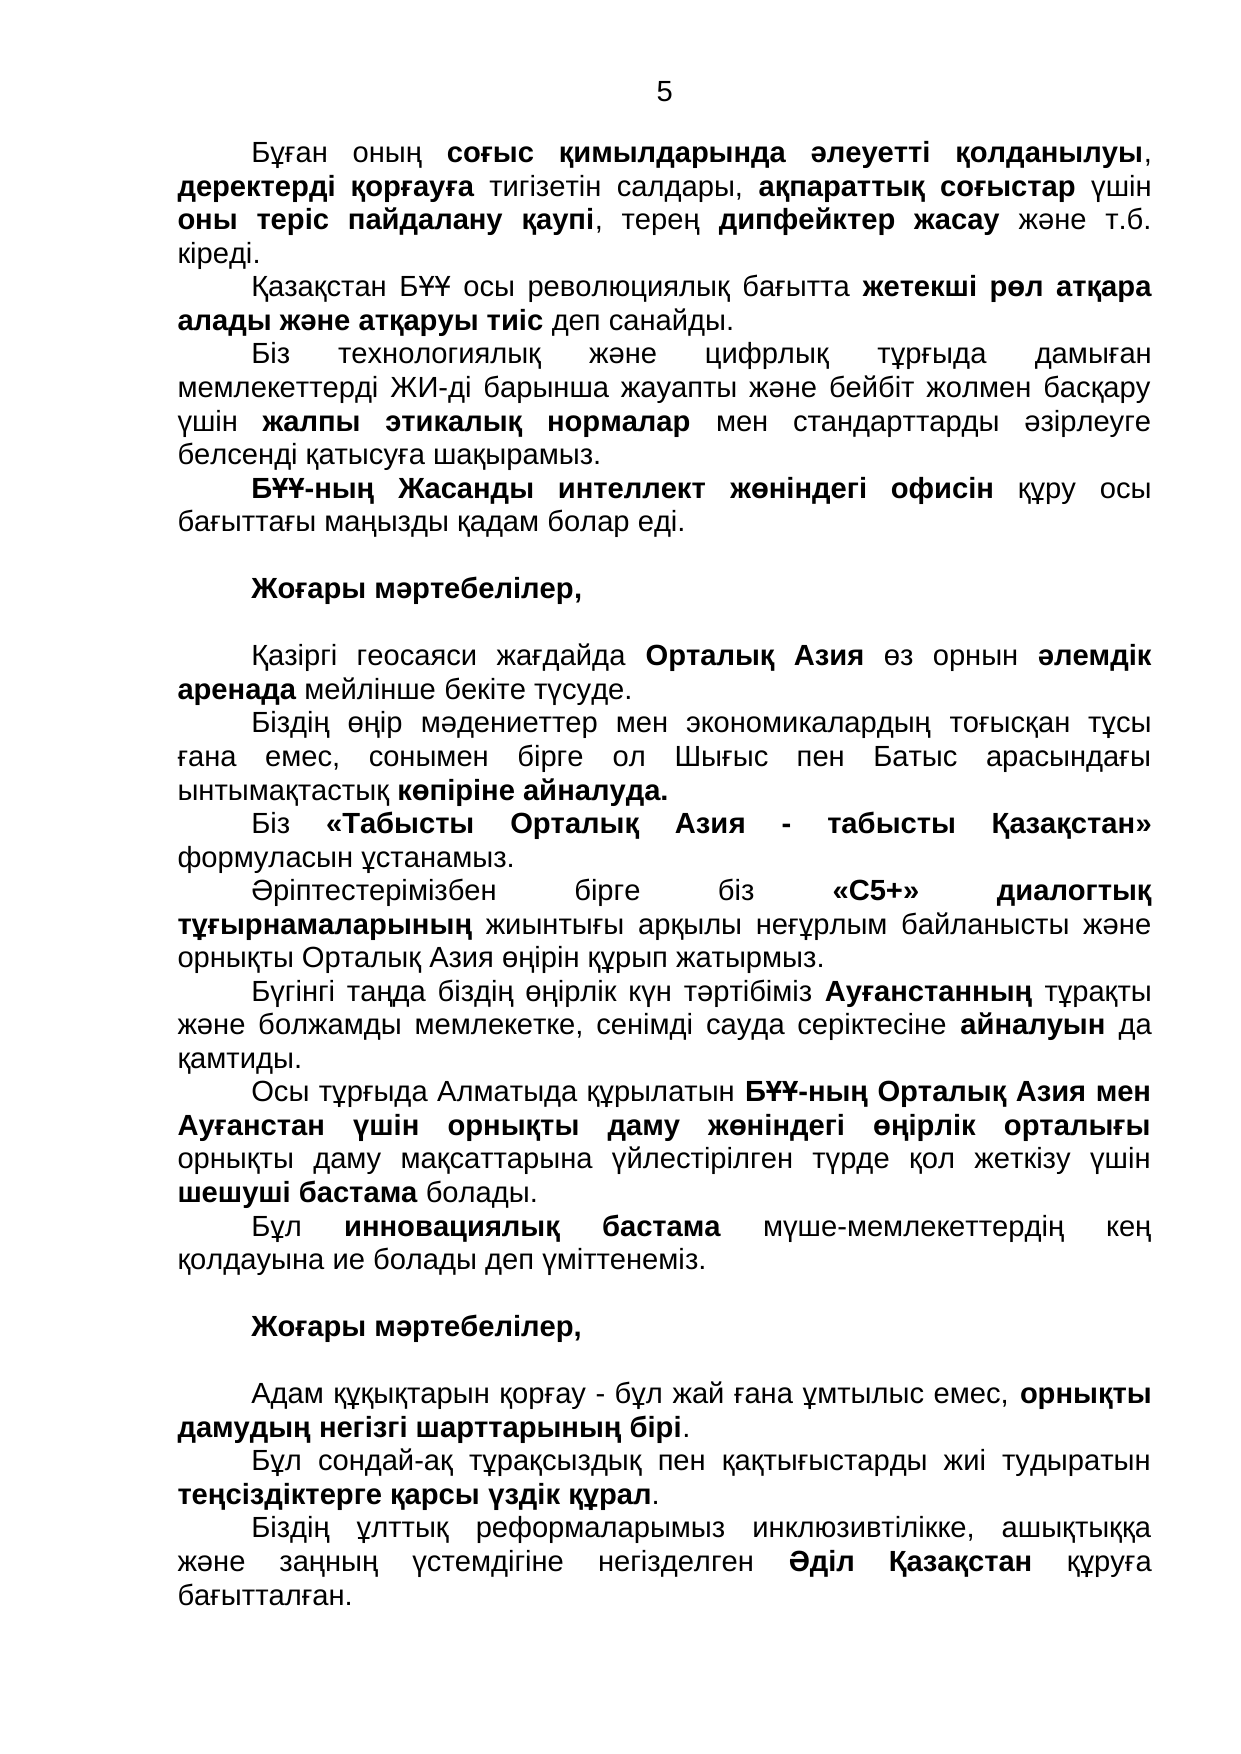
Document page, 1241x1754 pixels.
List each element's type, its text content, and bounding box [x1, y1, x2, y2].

text БҰҰ-ның Жасанды интеллект жөніндегі офисін құру осы бағыттағы маңызды қадам болар еді. [177, 471, 1152, 538]
text Адам құқықтарын қорғау - бұл жай ғана ұмтылыс емес, орнықты дамудың негізгі шарттарының бірі. [177, 1376, 1152, 1443]
text Бұл сондай-ақ тұрақсыздық пен қақтығыстарды жиі тудыратын теңсіздіктерге қарсы үздік құрал. [177, 1443, 1152, 1511]
text Қазақстан БҰҰ осы революциялық бағытта жетекші рөл атқара алады және атқаруы тиіс деп санайды. [177, 269, 1152, 337]
text Жоғары мәртебелілер, [177, 571, 1152, 605]
text Осы тұрғыда Алматыда құрылатын БҰҰ-ның Орталық Азия мен Ауғанстан үшін орнықты даму жөніндегі өңірлік орталығы орнықты даму мақсаттарына үйлестірілген түрде қол жеткізу үшін шешуші бастама болады. [177, 1074, 1152, 1209]
text Бұған оның соғыс қимылдарында әлеуетті қолданылуы, деректерді қорғауға тигізетін салдары, ақпараттық соғыстар үшін оны теріс пайдалану қаупі, терең дипфейктер жасау және т.б. кіреді. [177, 135, 1152, 269]
text Біз «Табысты Орталық Азия - табысты Қазақстан» формуласын ұстанамыз. [177, 806, 1152, 873]
text Бүгінгі таңда біздің өңірлік күн тәртібіміз Ауғанстанның тұрақты және болжамды мемлекетке, сенімді сауда серіктесіне айналуын да қамтиды. [177, 974, 1152, 1074]
text Әріптестерімізбен бірге біз «С5+» диалогтық тұғырнамаларының жиынтығы арқылы неғұрлым байланысты және орнықты Орталық Азия өңірін құрып жатырмыз. [177, 873, 1152, 974]
text Жоғары мәртебелілер, [177, 1309, 1152, 1343]
text Біздің өңір мәдениеттер мен экономикалардың тоғысқан тұсы ғана емес, сонымен бірге ол Шығыс пен Батыс арасындағы ынтымақтастық көпіріне айналуда. [177, 706, 1152, 806]
text Бұл инновациялық бастама мүше-мемлекеттердің кең қолдауына ие болады деп үміттенеміз. [177, 1209, 1152, 1276]
text Қазіргі геосаяси жағдайда Орталық Азия өз орнын әлемдік аренада мейлінше бекіте түсуде. [177, 638, 1152, 706]
text Біз технологиялық және цифрлық тұрғыда дамыған мемлекеттерді ЖИ-ді барынша жауапты және бейбіт жолмен басқару үшін жалпы этикалық нормалар мен стандарттарды әзірлеуге белсенді қатысуға шақырамыз. [177, 337, 1152, 471]
text Біздің ұлттық реформаларымыз инклюзивтілікке, ашықтыққа және заңның үстемдігіне негізделген Әділ Қазақстан құруға бағытталған. [177, 1511, 1152, 1611]
